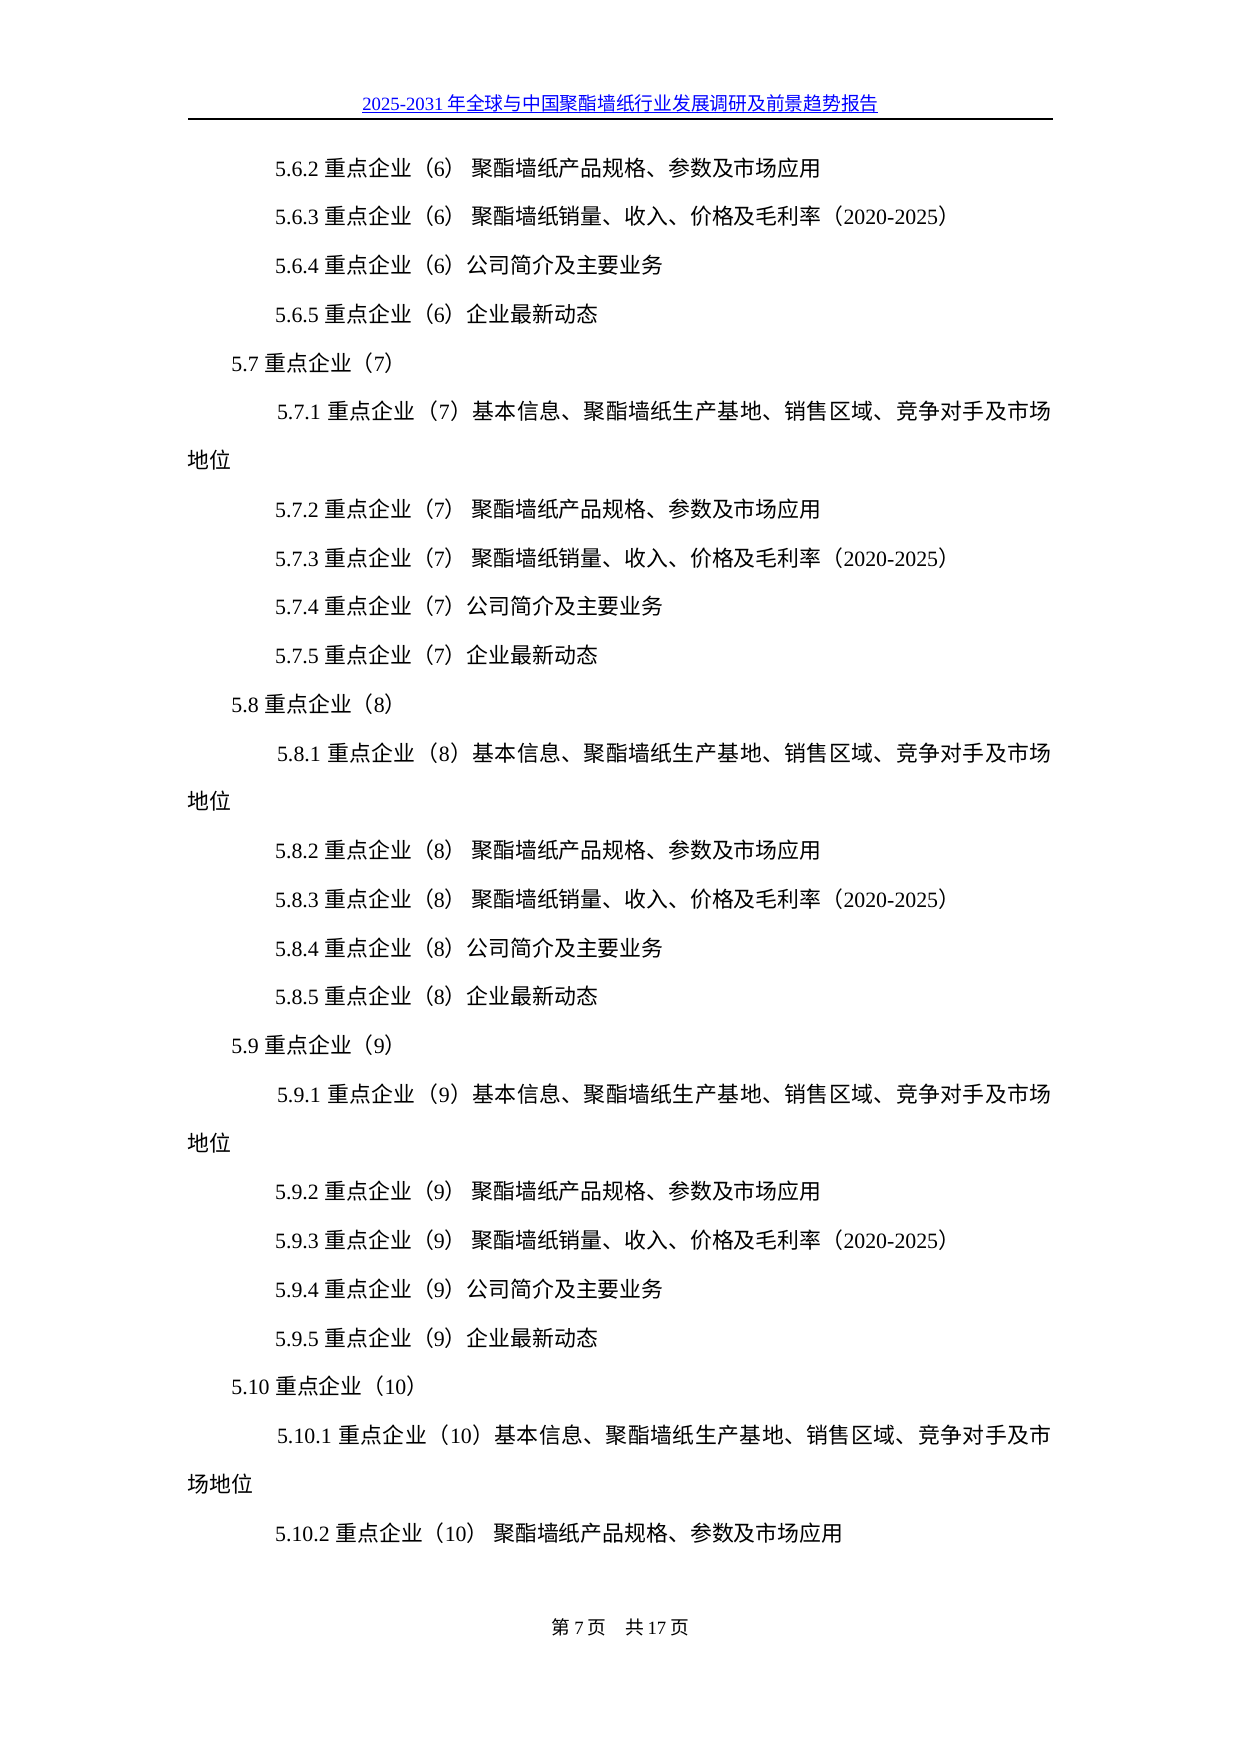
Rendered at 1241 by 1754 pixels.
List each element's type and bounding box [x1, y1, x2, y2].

text [187, 150, 1053, 1548]
